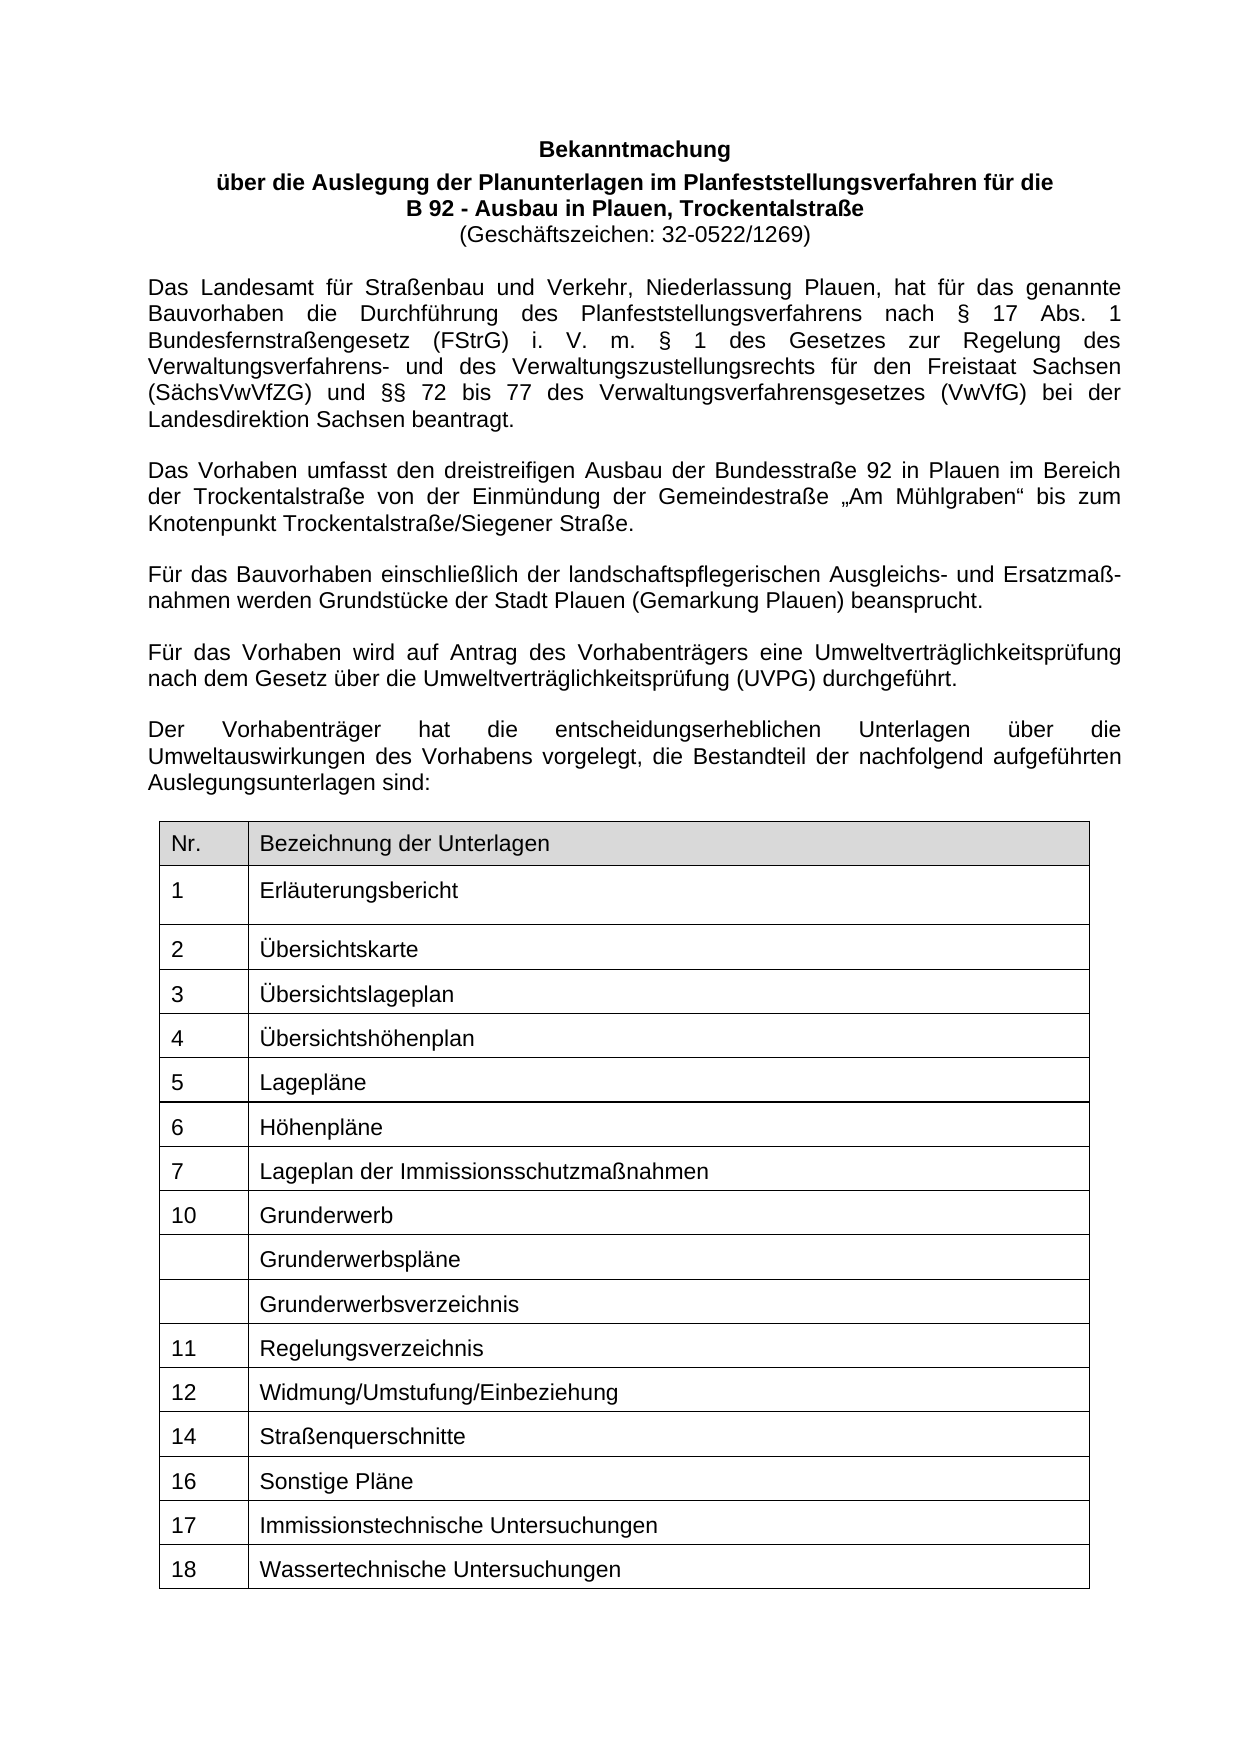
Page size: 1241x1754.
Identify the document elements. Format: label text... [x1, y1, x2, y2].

table_cell Grunderwerbsverzeichnis [249, 1280, 1089, 1323]
text Das Vorhaben umfasst den dreistreifigen Ausbau der Bundesstraße 92 in Plauen im Bereich der Trockentalstraße von der Einmündung der Gemeindestraße „Am Mühlgraben“ bis zum Knotenpunkt Trockentalstraße/Siegener Straße. [148, 457, 1122, 536]
table_header Nr. [160, 822, 248, 865]
table_cell Übersichtshöhenplan [249, 1014, 1089, 1057]
table_cell Übersichtskarte Übersichtslageplan Übersichtshöhenplan [249, 925, 1089, 968]
table_cell 4 [160, 1014, 248, 1057]
table_cell [160, 1280, 248, 1323]
table_cell 14 [160, 1412, 248, 1456]
table_cell Wassertechnische Untersuchungen [249, 1545, 1089, 1588]
table_cell Sonstige Pläne [249, 1457, 1089, 1500]
table_cell Straßenquerschnitte [249, 1412, 1089, 1456]
table_header Bezeichnung der Unterlagen [249, 822, 1089, 865]
text Für das Vorhaben wird auf Antrag des Vorhabenträgers eine Umweltverträglichkeitsprüfung nach dem Gesetz über die Umweltverträglichkeitsprüfung (UVPG) durchgeführt. [148, 639, 1122, 691]
table_cell 6 [160, 1103, 248, 1146]
table_cell 7 [160, 1147, 248, 1190]
table_cell Immissionstechnische Untersuchungen [249, 1501, 1089, 1544]
table_cell Grunderwerb [249, 1191, 1089, 1234]
table_cell 17 [160, 1501, 248, 1544]
table_cell 2 [160, 925, 248, 968]
table_cell 10 [160, 1191, 248, 1234]
text Das Landesamt für Straßenbau und Verkehr, Niederlassung Plauen, hat für das genannte Bauvorhaben die Durchführung des Planfeststellungsverfahrens nach § 17 Abs. 1 Bundesfernstraßengesetz (FStrG) i. V. m. § 1 des Gesetzes zur Regelung des Verwaltungsverfahrens- und des Verwaltungszustellungsrechts für den Freistaat Sachsen (SächsVwVfZG) und §§ 72 bis 77 des Verwaltungsverfahrensgesetzes (VwVfG) bei der Landesdirektion Sachsen beantragt. [148, 274, 1122, 432]
table_cell Lageplan der Immissionsschutzmaßnahmen [249, 1147, 1089, 1190]
table_cell 12 [160, 1368, 248, 1411]
text über die Auslegung der Planunterlagen im Planfeststellungsverfahren für die [148, 168, 1122, 195]
table_cell 18 [160, 1545, 248, 1588]
table_cell 3 [160, 970, 248, 1013]
table_cell Höhenpläne [249, 1103, 1089, 1146]
table_cell Lagepläne [249, 1058, 1089, 1101]
text Bekanntmachung [148, 136, 1122, 162]
table_cell 11 [160, 1324, 248, 1367]
table_cell 16 [160, 1457, 248, 1500]
table_cell Erläuterungsbericht [249, 866, 1089, 924]
text B 92 - Ausbau in Plauen, Trockentalstraße (Geschäftszeichen: 32-0522/1269) [148, 195, 1122, 247]
table_cell 1 [160, 866, 248, 924]
text Der Vorhabenträger hat die entscheidungserheblichen Unterlagen über die Umweltauswirkungen des Vorhabens vorgelegt, die Bestandteil der nachfolgend aufgeführten Auslegungsunterlagen sind: [148, 716, 1122, 796]
table_cell Übersichtslageplan [249, 970, 1089, 1013]
table_cell 5 [160, 1058, 248, 1101]
table_cell Widmung/Umstufung/Einbeziehung [249, 1368, 1089, 1411]
table_cell Regelungsverzeichnis [249, 1324, 1089, 1367]
text Für das Bauvorhaben einschließlich der landschaftspflegerischen Ausgleichs- und Ersatzmaß-nahmen werden Grundstücke der Stadt Plauen (Gemarkung Plauen) beansprucht. [148, 561, 1122, 614]
table_cell Grunderwerbspläne [249, 1235, 1089, 1278]
table_cell [160, 1235, 248, 1278]
